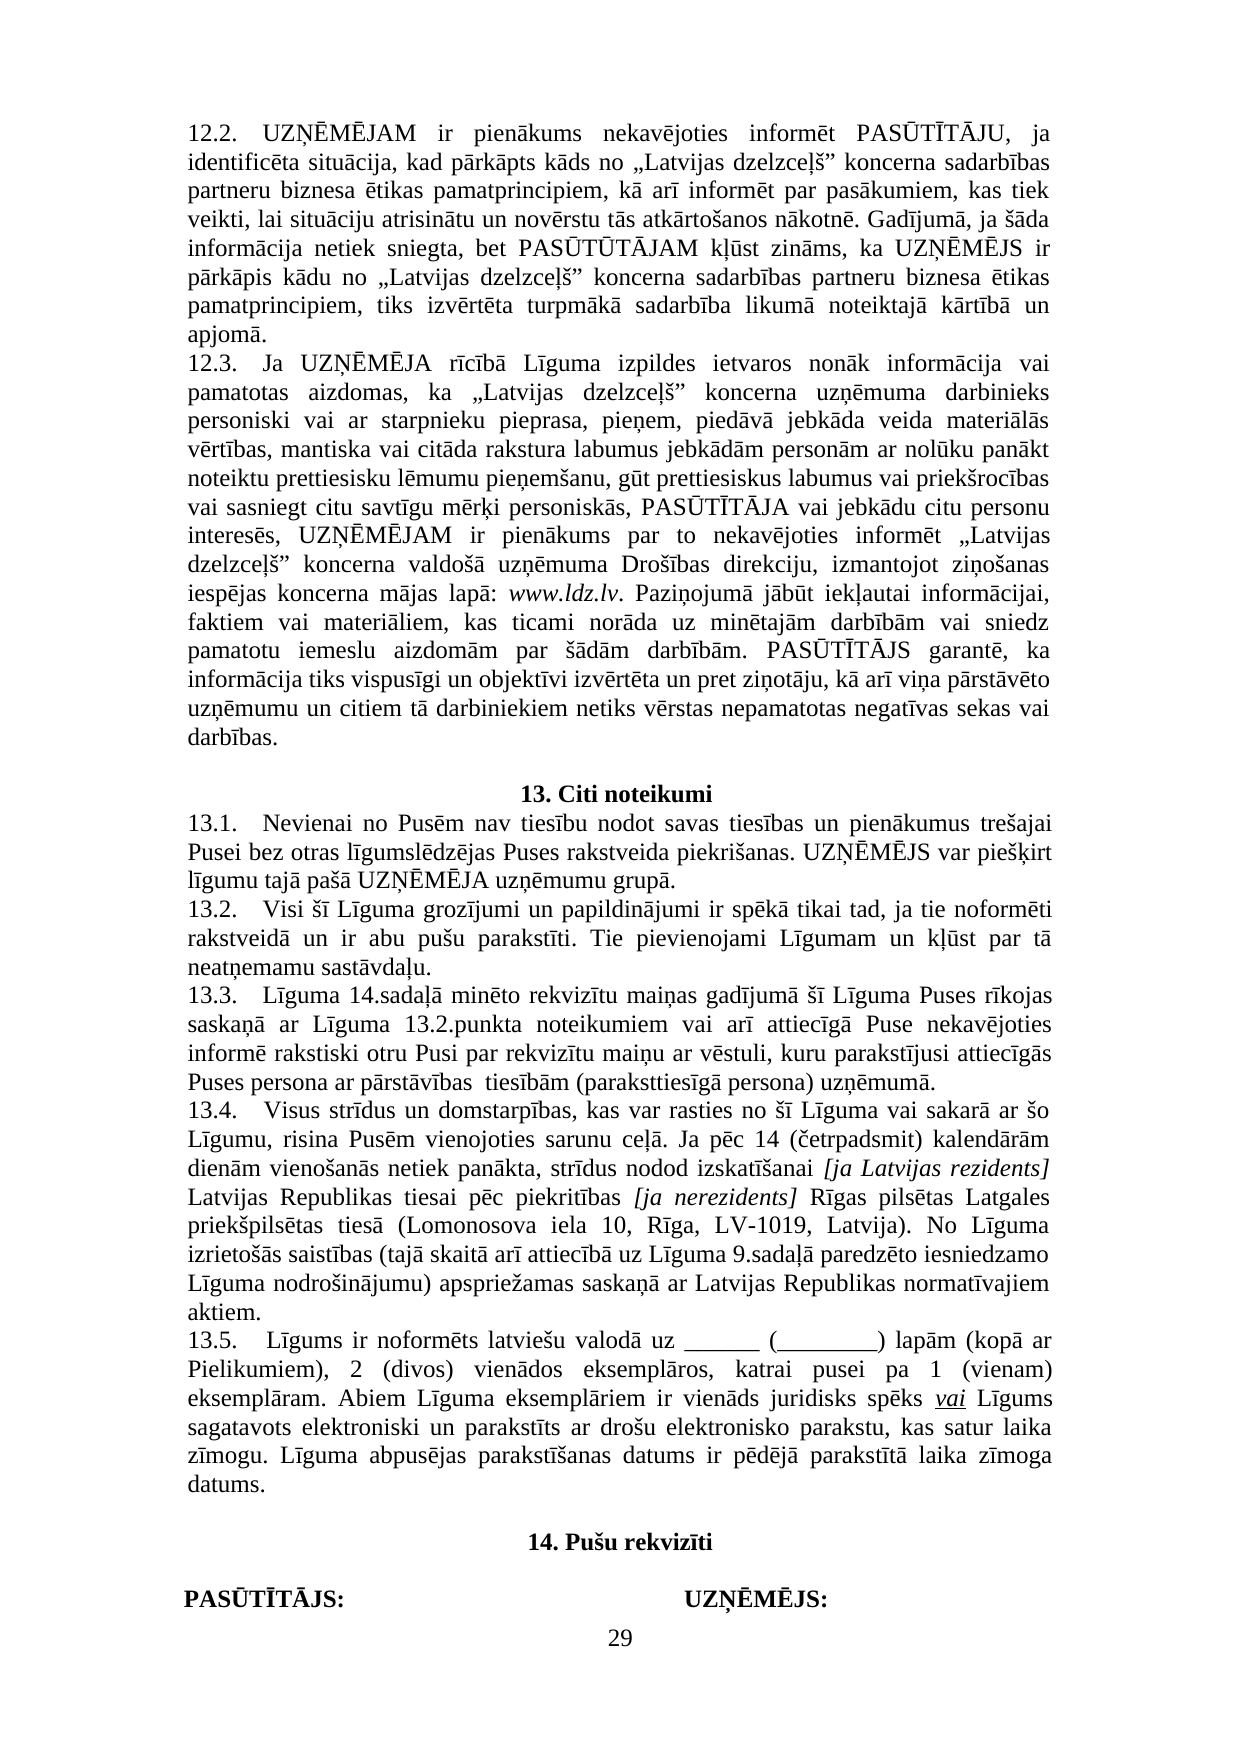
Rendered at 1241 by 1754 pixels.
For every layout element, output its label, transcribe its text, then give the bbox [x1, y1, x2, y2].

text 13.3. Līguma 14.sadaļā minēto rekvizītu maiņas gadījumā šī Līguma Puses rīkojas saskaņā ar Līguma 13.2.punkta noteikumiem vai arī attiecīgā Puse nekavējoties informē rakstiski otru Pusi par rekvizītu maiņu ar vēstuli, kuru parakstījusi attiecīgās Puses persona ar pārstāvības tiesībām (paraksttiesīgā persona) uzņēmumā. [187, 981, 1053, 1096]
text 13.4. Visus strīdus un domstarpības, kas var rasties no šī Līguma vai sakarā ar šo Līgumu, risina Pusēm vienojoties sarunu ceļā. Ja pēc 14 (četrpadsmit) kalendārām dienām vienošanās netiek panākta, strīdus nodod izskatīšanai [ja Latvijas rezidents] Latvijas Republikas tiesai pēc piekritības [ja nerezidents] Rīgas pilsētas Latgales priekšpilsētas tiesā (Lomonosova iela 10, Rīga, LV-1019, Latvija). No Līguma izrietošās saistības (tajā skaitā arī attiecībā uz Līguma 9.sadaļā paredzēto iesniedzamo Līguma nodrošinājumu) apspriežamas saskaņā ar Latvijas Republikas normatīvajiem aktiem. [187, 1096, 1050, 1326]
list Ja UZŅĒMĒJA rīcībā Līguma izpildes ietvaros nonāk informācija vai pamatotas aizdomas, ka „Latvijas dzelzceļš” koncerna uzņēmuma darbinieks personiski vai ar starpnieku pieprasa, pieņem, piedāvā jebkāda veida materiālās vērtības, mantiska vai citāda rakstura labumus jebkādām personām ar nolūku panākt noteiktu prettiesisku lēmumu pieņemšanu, gūt prettiesiskus labumus vai priekšrocības vai sasniegt citu savtīgu mērķi personiskās, PASŪTĪTĀJA vai jebkādu citu personu interesēs, UZŅĒMĒJAM ir pienākums par to nekavējoties informēt „Latvijas dzelzceļš” koncerna valdošā uzņēmuma Drošības direkciju, izmantojot ziņošanas iespējas koncerna mājas lapā: www.ldz.lv. Paziņojumā jābūt iekļautai informācijai, faktiem vai materiāliem, kas ticami norāda uz minētajām darbībām vai sniedz pamatotu iemeslu aizdomām par šādām darbībām. PASŪTĪTĀJS garantē, ka informācija tiks vispusīgi un objektīvi izvērtēta un pret ziņotāju, kā arī viņa pārstāvēto uzņēmumu un citiem tā darbiniekiem netiks vērstas nepamatotas negatīvas sekas vai darbības. [187, 348, 1050, 751]
list Pušu rekvizīti [187, 1527, 1053, 1556]
text 13.2. Visi šī Līguma grozījumi un papildinājumi ir spēkā tikai tad, ja tie noformēti rakstveidā un ir abu pušu parakstīti. Tie pievienojami Līgumam un kļūst par tā neatņemamu sastāvdaļu. [187, 894, 1053, 981]
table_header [673, 1584, 1145, 1613]
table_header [173, 1584, 673, 1613]
list UZŅĒMĒJAM ir pienākums nekavējoties informēt PASŪTĪTĀJU, ja identificēta situācija, kad pārkāpts kāds no „Latvijas dzelzceļš” koncerna sadarbības partneru biznesa ētikas pamatprincipiem, kā arī informēt par pasākumiem, kas tiek veikti, lai situāciju atrisinātu un novērstu tās atkārtošanos nākotnē. Gadījumā, ja šāda informācija netiek sniegta, bet PASŪTŪTĀJAM kļūst zināms, ka UZŅĒMĒJS ir pārkāpis kādu no „Latvijas dzelzceļš” koncerna sadarbības partneru biznesa ētikas pamatprincipiem, tiks izvērtēta turpmākā sadarbība likumā noteiktajā kārtībā un apjomā. [187, 118, 1050, 348]
text 13. Citi noteikumi [187, 779, 970, 808]
text 13.5. Līgums ir noformēts latviešu valodā uz ______ (________) lapām (kopā ar Pielikumiem), 2 (divos) vienādos eksemplāros, katrai pusei pa 1 (vienam) eksemplāram. Abiem Līguma eksemplāriem ir vienāds juridisks spēks vai Līgums sagatavots elektroniski un parakstīts ar drošu elektronisko parakstu, kas satur laika zīmogu. Līguma abpusējas parakstīšanas datums ir pēdējā parakstītā laika zīmoga datums. [187, 1326, 1053, 1498]
text 13.1. Nevienai no Pusēm nav tiesību nodot savas tiesības un pienākumus trešajai Pusei bez otras līgumslēdzējas Puses rakstveida piekrišanas. UZŅĒMĒJS var piešķirt līgumu tajā pašā UZŅĒMĒJA uzņēmumu grupā. [187, 808, 1053, 894]
